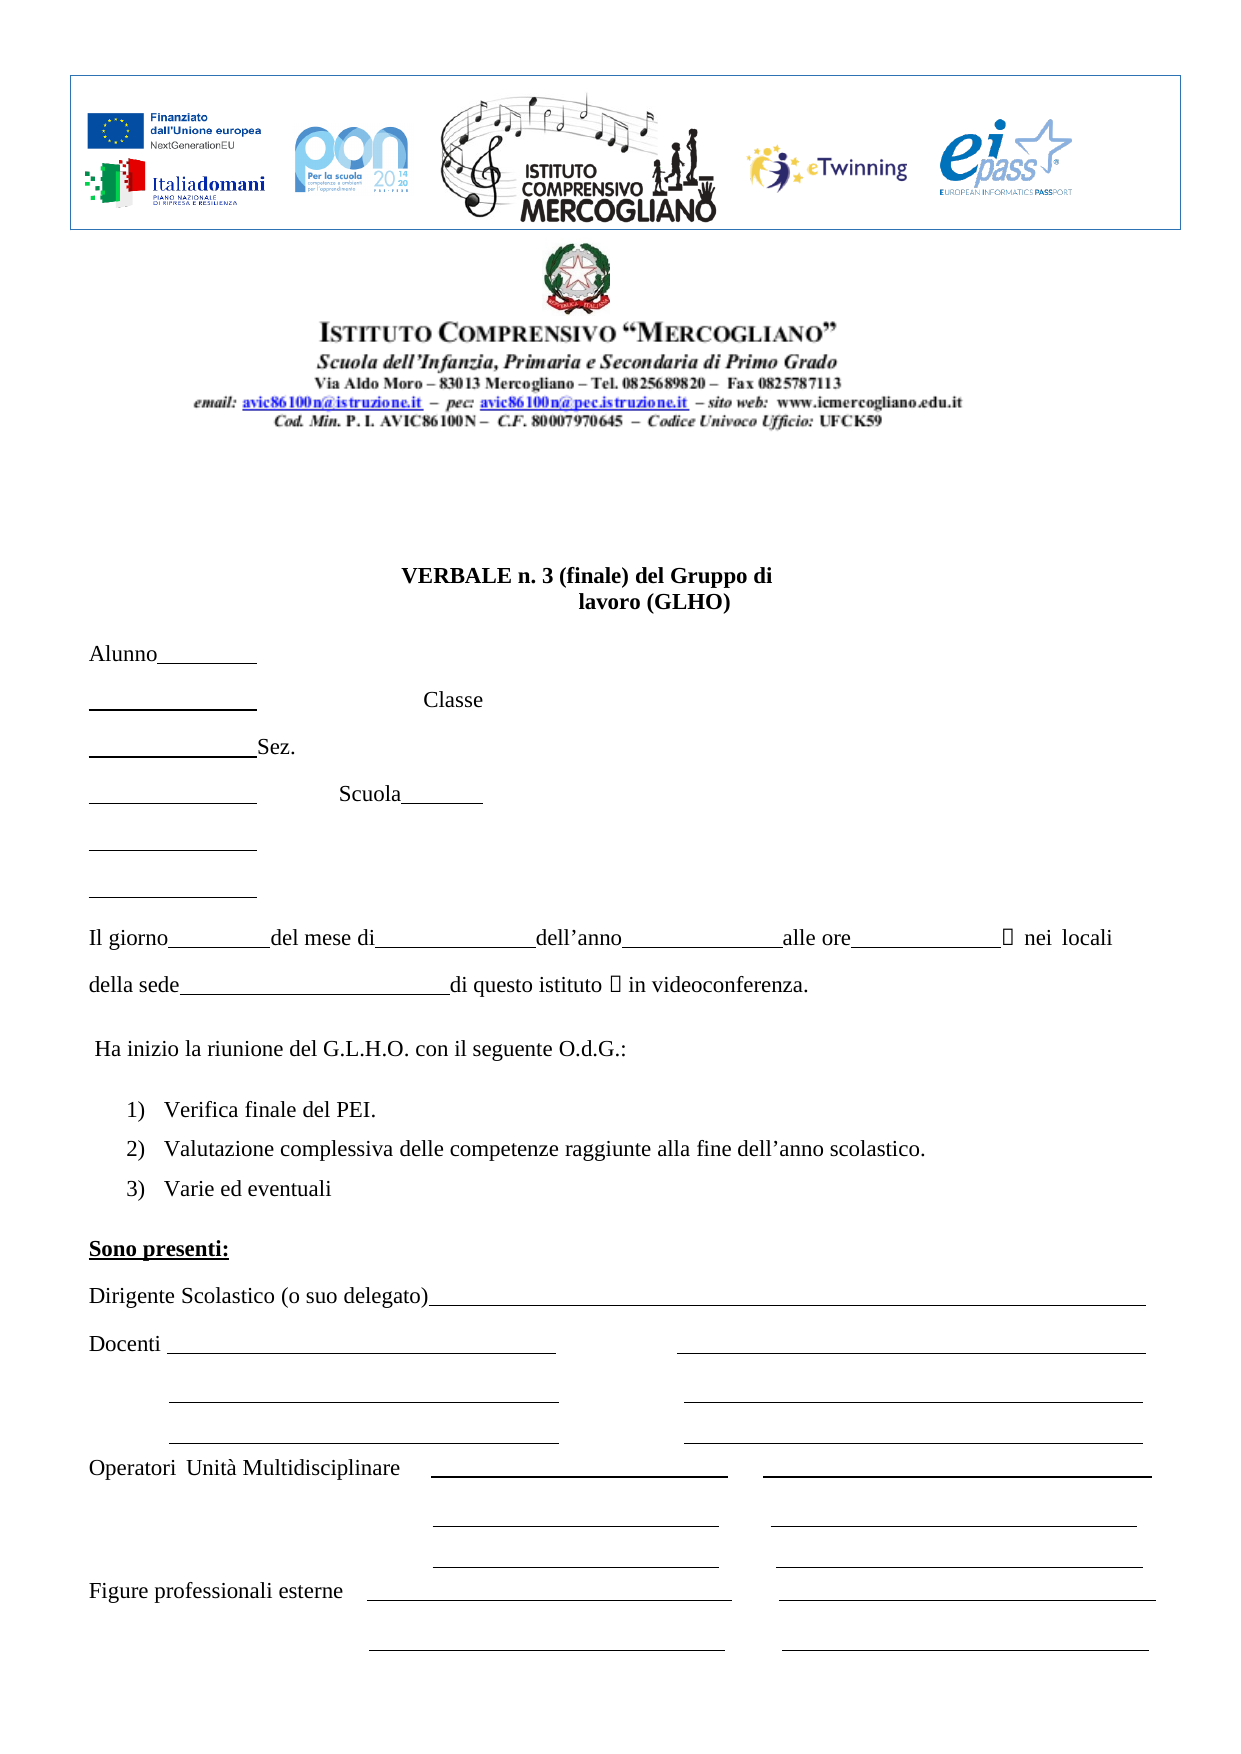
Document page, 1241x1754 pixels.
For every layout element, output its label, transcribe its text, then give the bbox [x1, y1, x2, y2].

subtitle VERBALE n. 3 (finale) del Gruppo di lavoro (GLHO) [401, 562, 839, 615]
text Sono presenti: [88, 1235, 1173, 1262]
text Figure professionali esterne [88, 1577, 1173, 1603]
picture [292, 123, 414, 196]
picture [83, 107, 276, 153]
list Varie ed eventuali [126, 1175, 1173, 1201]
text Alunno Classe Sez. Scuola [88, 639, 483, 900]
picture [940, 119, 1072, 195]
text Il giorno del mese di dell’anno alle ore  nei locali della sede di questo istituto  in videoconferenza. [88, 921, 1113, 999]
list Valutazione complessiva delle competenze raggiunte alla fine dell’anno scolastico. [126, 1135, 1173, 1162]
list Verifica finale del PEI. [126, 1096, 1173, 1122]
picture [746, 144, 907, 193]
text Ha inizio la riunione del G.L.H.O. con il seguente O.d.G.: [94, 1035, 1173, 1061]
picture [77, 237, 1082, 483]
text Dirigente Scolastico (o suo delegato) Docenti [88, 1282, 1147, 1356]
picture [85, 158, 265, 208]
picture [440, 86, 720, 229]
text Operatori Unità Multidisciplinare [88, 1454, 1173, 1480]
